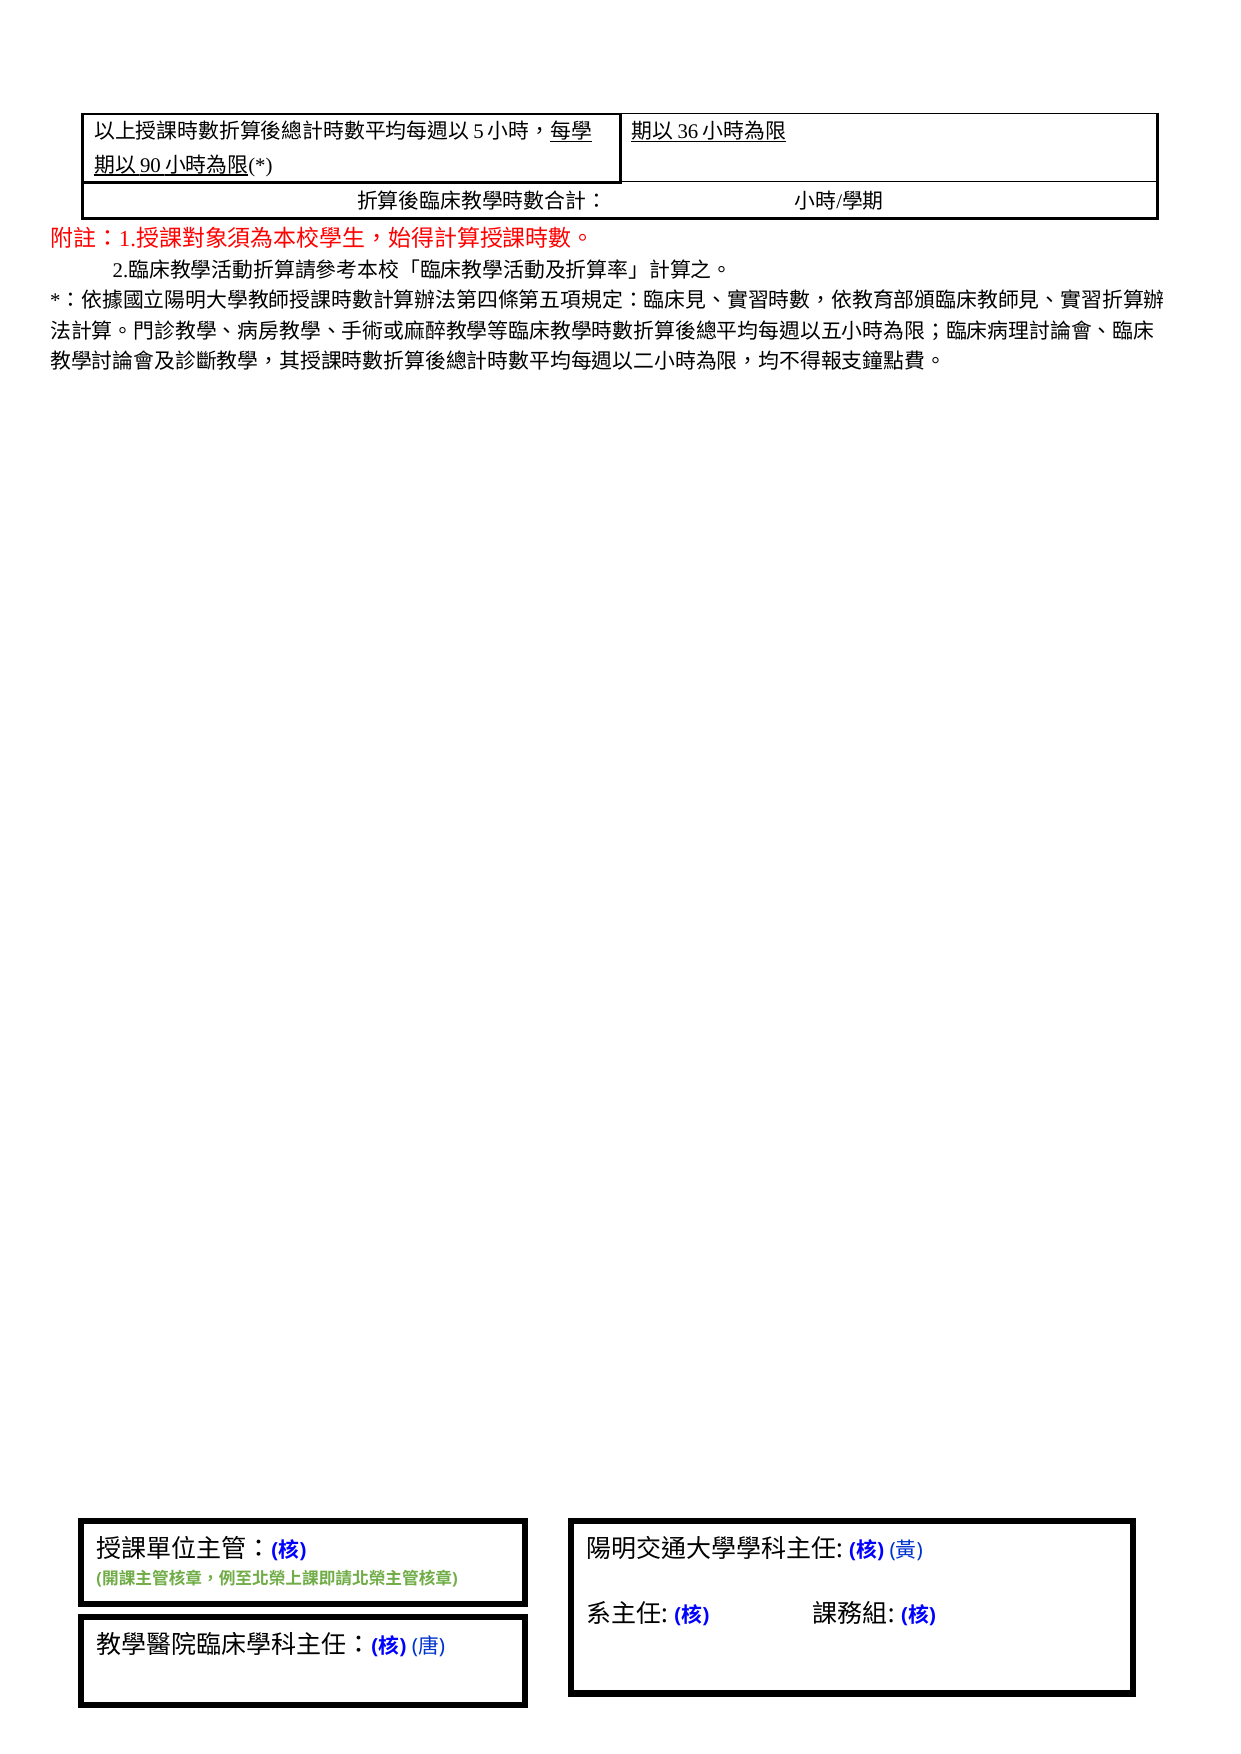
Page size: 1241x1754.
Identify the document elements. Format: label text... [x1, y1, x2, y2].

table_cell (*) [84, 115, 619, 181]
table_cell [84, 182, 1156, 217]
table_cell [622, 114, 1156, 181]
